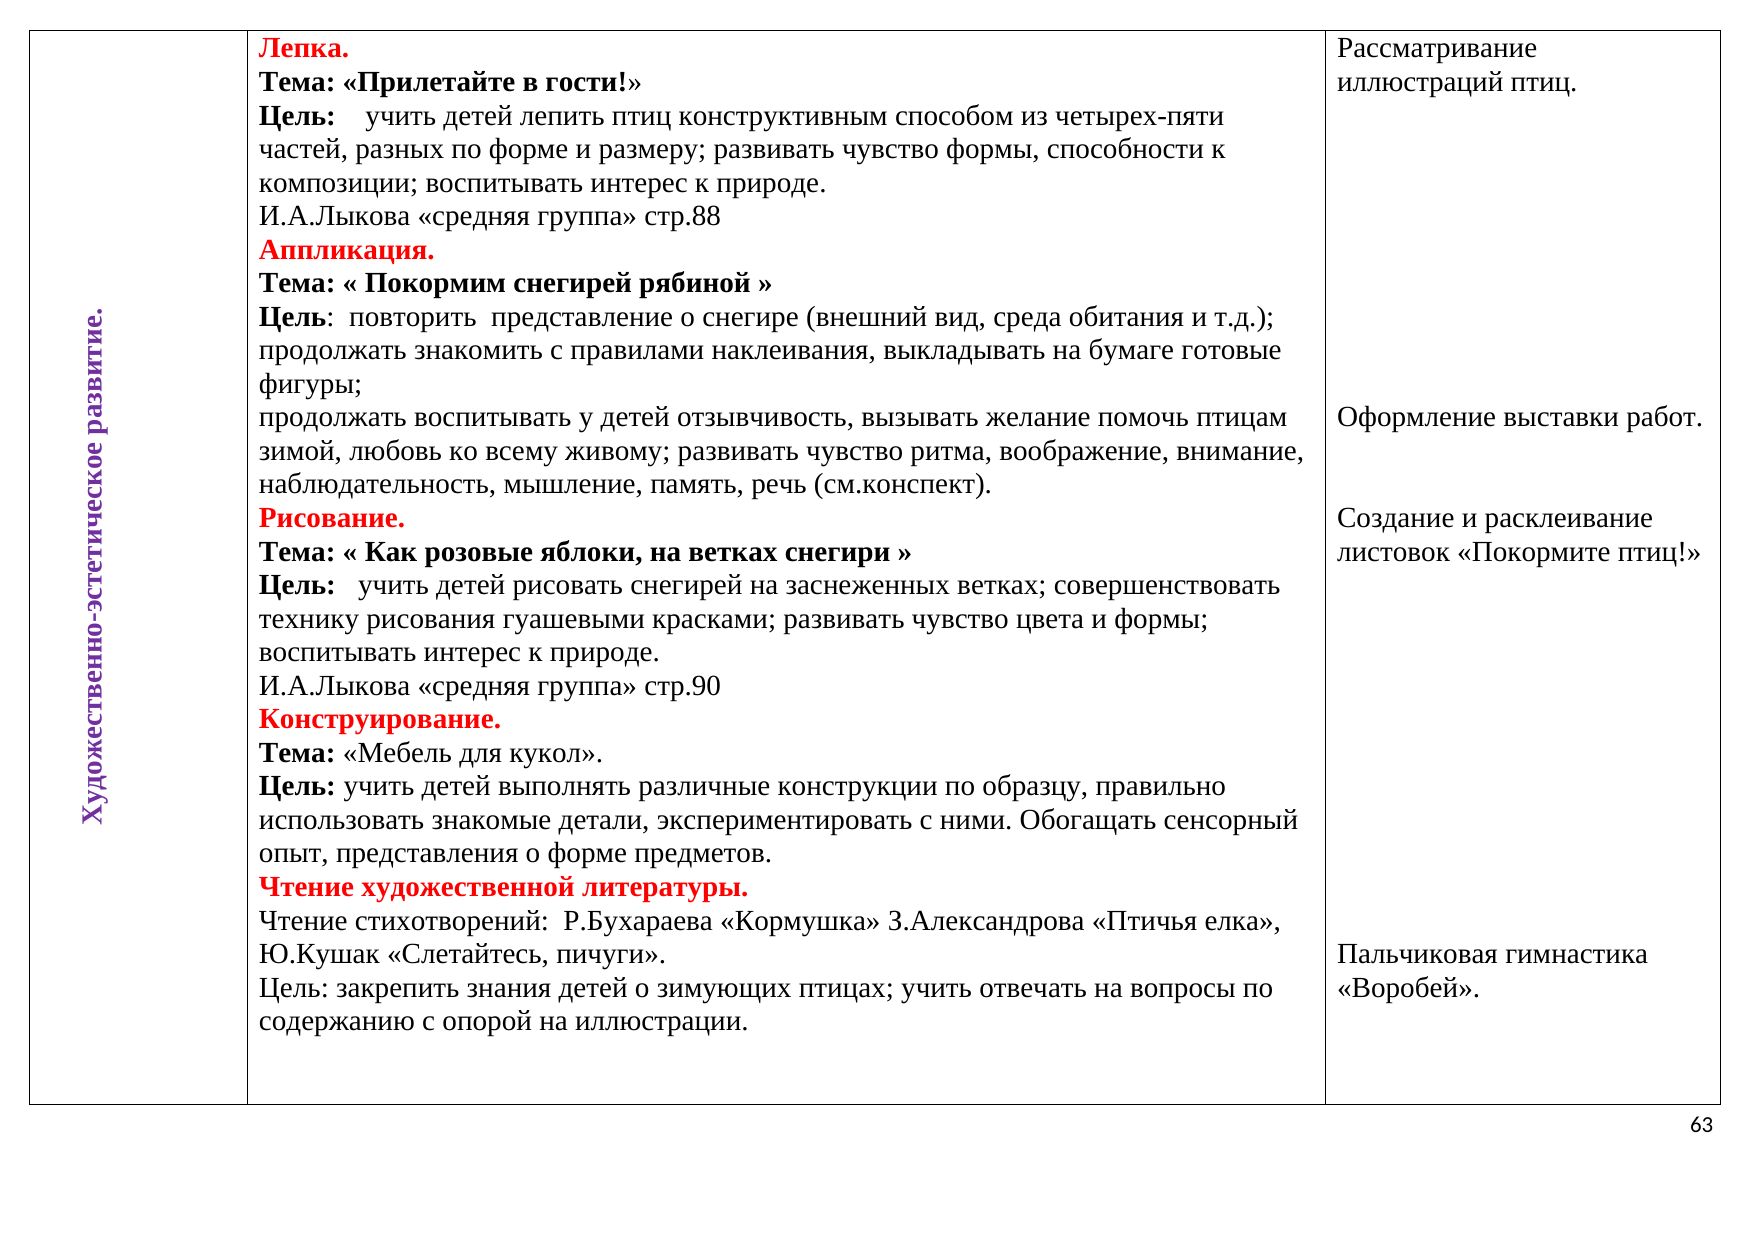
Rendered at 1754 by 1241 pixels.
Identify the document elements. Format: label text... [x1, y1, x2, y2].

table_header Рассматривание иллюстраций птиц. Оформление выставки работ. Создание и расклеивание листовок «Покормите птиц!» Пальчиковая гимнастика «Воробей». [1326, 31, 1720, 1104]
table_header Лепка. Тема: «Прилетайте в гости!» Цель: учить детей лепить птиц конструктивным способом из четырех-пяти частей, разных по форме и размеру; развивать чувство формы, способности к композиции; воспитывать интерес к природе. И.А.Лыкова «средняя группа» стр.88 Аппликация. Тема: « Покормим снегирей рябиной » Цель: повторить представление о снегире (внешний вид, среда обитания и т.д.); продолжать знакомить с правилами наклеивания, выкладывать на бумаге готовые фигуры; продолжать воспитывать у детей отзывчивость, вызывать желание помочь птицам зимой, любовь ко всему живому; развивать чувство ритма, воображение, внимание, наблюдательность, мышление, память, речь (см.конспект). Рисование. Тема: « Как розовые яблоки, на ветках снегири » Цель: учить детей рисовать снегирей на заснеженных ветках; совершенствовать технику рисования гуашевыми красками; развивать чувство цвета и формы; воспитывать интерес к природе. И.А.Лыкова «средняя группа» стр.90 Конструирование. Тема: «Мебель для кукол». Цель: учить детей выполнять различные конструкции по образцу, правильно использовать знакомые детали, экспериментировать с ними. Обогащать сенсорный опыт, представления о форме предметов. Чтение художественной литературы. Чтение стихотворений: Р.Бухараева «Кормушка» З.Александрова «Птичья елка», Ю.Кушак «Слетайтесь, пичуги». Цель: закрепить знания детей о зимующих птицах; учить отвечать на вопросы по содержанию с опорой на иллюстрации. [248, 31, 1325, 1104]
table_header Художественно-эстетическое развитие. [30, 31, 247, 1104]
